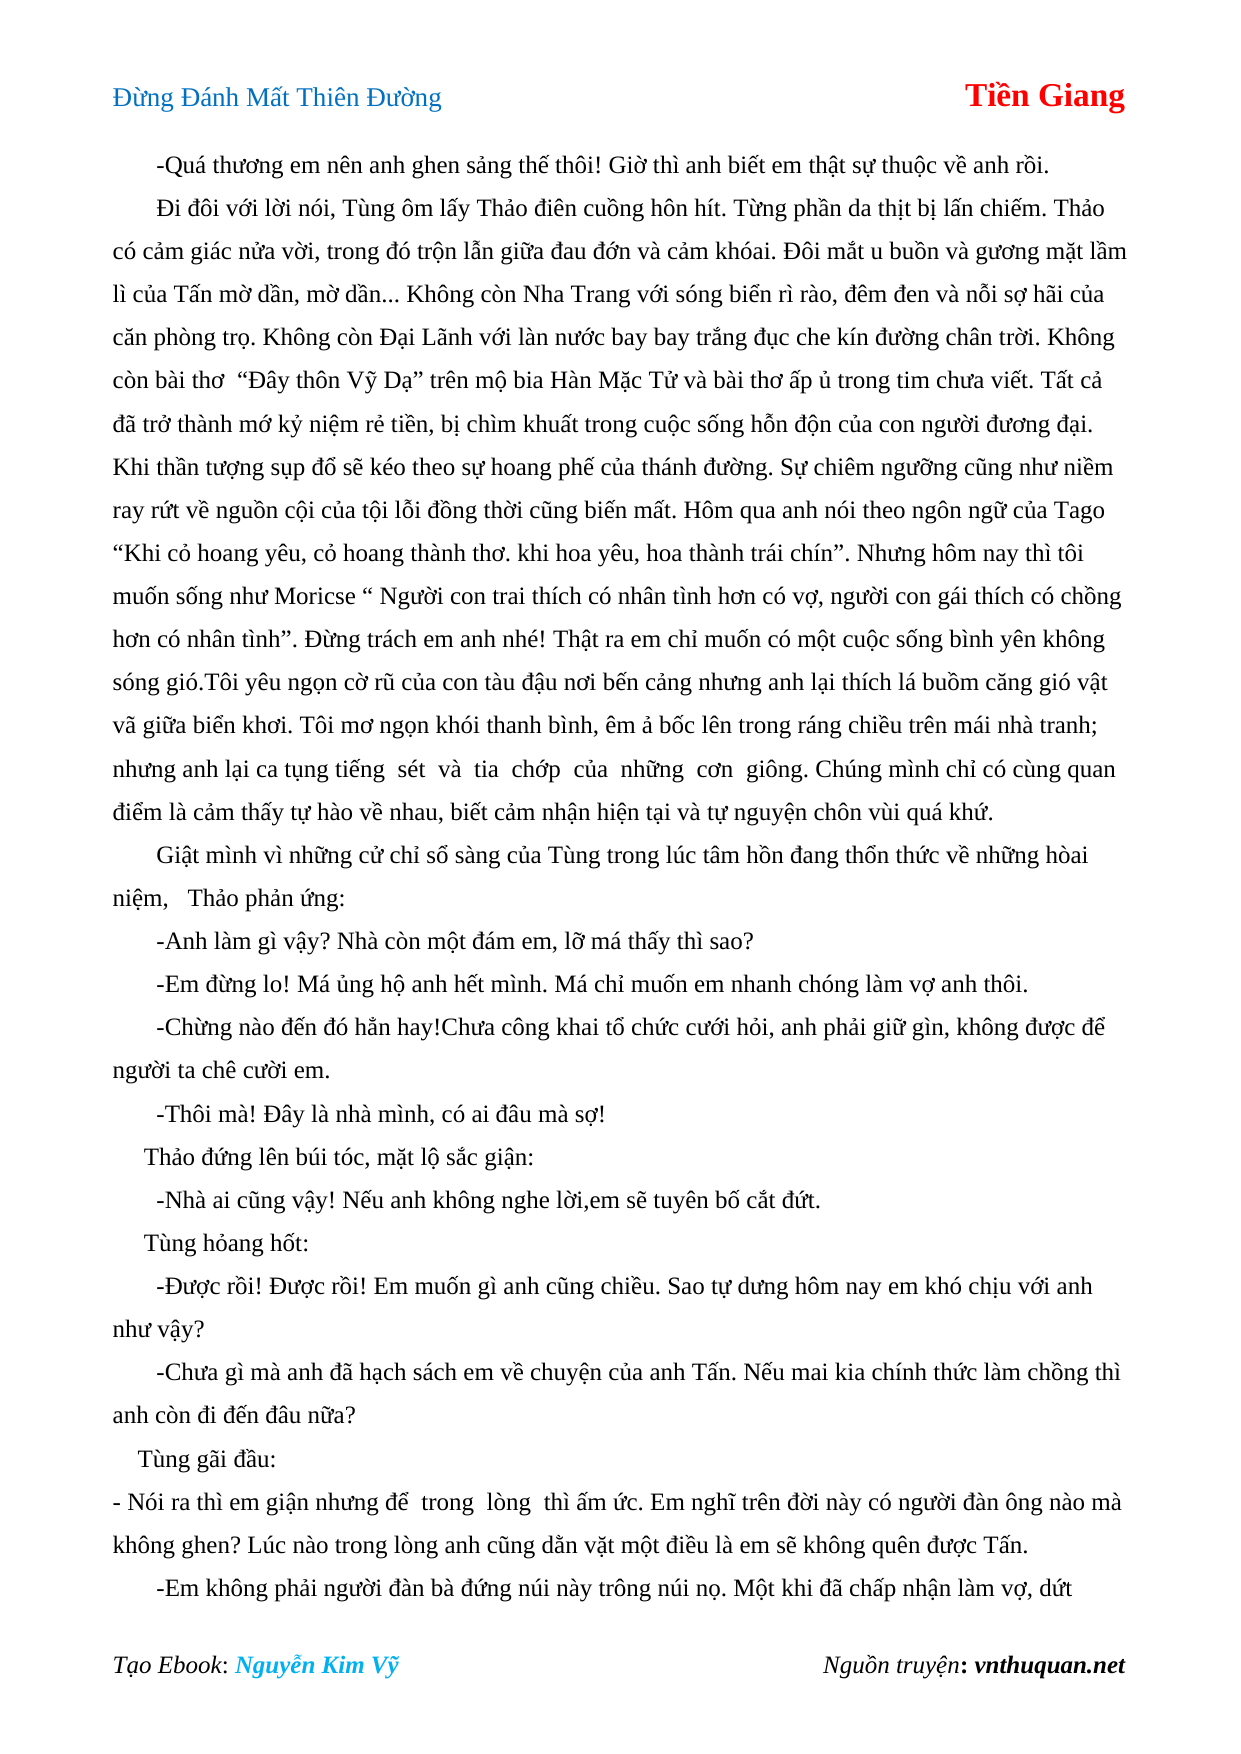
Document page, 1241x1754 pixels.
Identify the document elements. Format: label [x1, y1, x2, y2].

text [112, 150, 1128, 1602]
